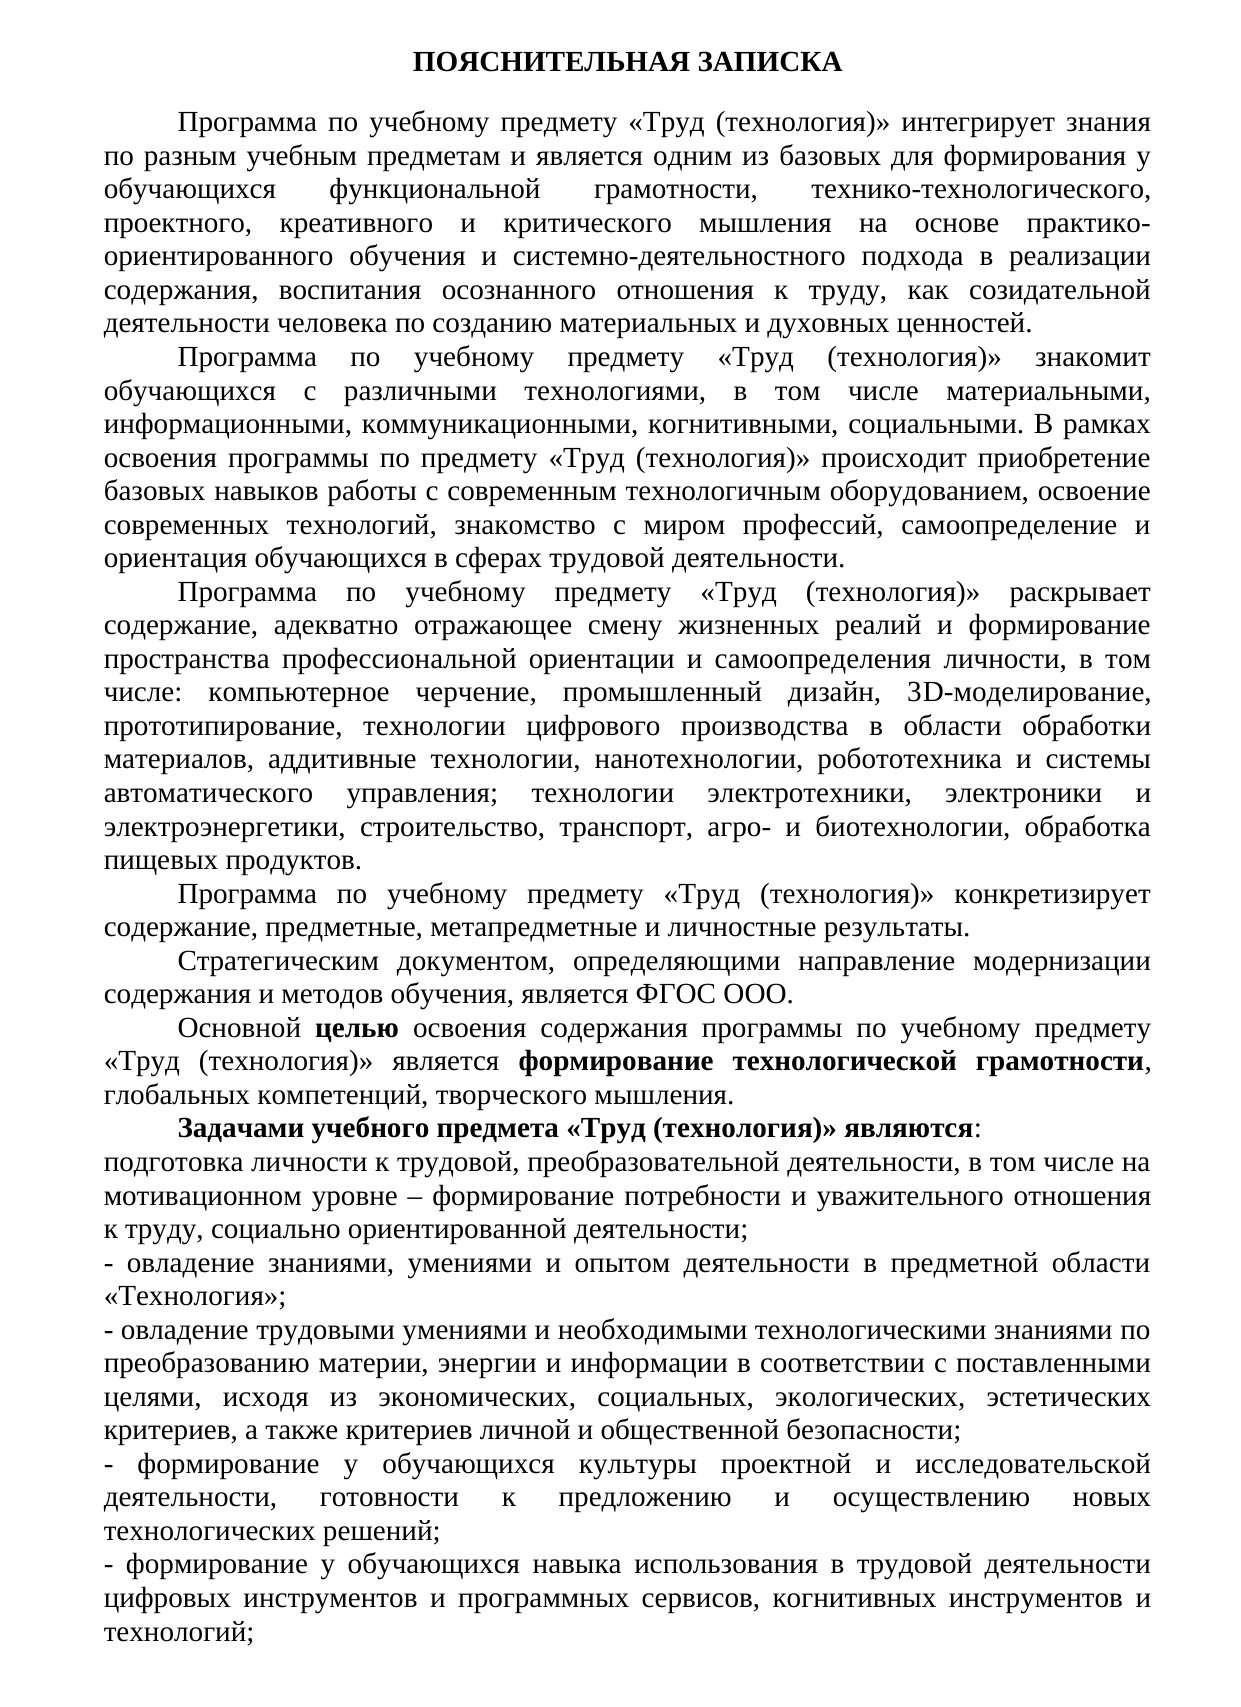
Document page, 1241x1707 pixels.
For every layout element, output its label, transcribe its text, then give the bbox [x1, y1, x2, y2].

text Основной целью освоения содержания программы по учебному предмету «Труд (технология)» является формирование технологической грамотности, глобальных компетенций, творческого мышления. [103, 1010, 1152, 1111]
text Стратегическим документом, определяющими направление модернизации содержания и методов обучения, является ФГОС ООО. [103, 943, 1152, 1010]
text Задачами учебного предмета «Труд (технология)» являются: [103, 1111, 1152, 1144]
text подготовка личности к трудовой, преобразовательной деятельности, в том числе на мотивационном уровне – формирование потребности и уважительного отношения к труду, социально ориентированной деятельности; [103, 1144, 1152, 1245]
text Программа по учебному предмету «Труд (технология)» интегрирует знания по разным учебным предметам и является одним из базовых для формирования у обучающихся функциональной грамотности, технико-технологического, проектного, креативного и критического мышления на основе практико-ориентированного обучения и системно-деятельностного подхода в реализации содержания, воспитания осознанного отношения к труду, как созидательной деятельности человека по созданию материальных и духовных ценностей. [103, 104, 1152, 339]
text - овладение трудовыми умениями и необходимыми технологическими знаниями по преобразованию материи, энергии и информации в соответствии с поставленными целями, исходя из экономических, социальных, экологических, эстетических критериев, а также критериев личной и общественной безопасности; [103, 1312, 1152, 1446]
text - формирование у обучающихся навыка использования в трудовой деятельности цифровых инструментов и программных сервисов, когнитивных инструментов и технологий; [103, 1547, 1152, 1647]
text Программа по учебному предмету «Труд (технология)» раскрывает содержание, адекватно отражающее смену жизненных реалий и формирование пространства профессиональной ориентации и самоопределения личности, в том числе: компьютерное черчение, промышленный дизайн, 3D-моделирование, прототипирование, технологии цифрового производства в области обработки материалов, аддитивные технологии, нанотехнологии, робототехника и системы автоматического управления; технологии электротехники, электроники и электроэнергетики, строительство, транспорт, агро- и биотехнологии, обработка пищевых продуктов. [103, 574, 1152, 876]
text ПОЯСНИТЕЛЬНАЯ ЗАПИСКА [103, 44, 1152, 78]
text - овладение знаниями, умениями и опытом деятельности в предметной области «Технология»; [103, 1245, 1152, 1312]
text Программа по учебному предмету «Труд (технология)» знакомит обучающихся с различными технологиями, в том числе материальными, информационными, коммуникационными, когнитивными, социальными. В рамках освоения программы по предмету «Труд (технология)» происходит приобретение базовых навыков работы с современным технологичным оборудованием, освоение современных технологий, знакомство с миром профессий, самоопределение и ориентация обучающихся в сферах трудовой деятельности. [103, 339, 1152, 574]
text Программа по учебному предмету «Труд (технология)» конкретизирует содержание, предметные, метапредметные и личностные результаты. [103, 876, 1152, 943]
text - формирование у обучающихся культуры проектной и исследовательской деятельности, готовности к предложению и осуществлению новых технологических решений; [103, 1446, 1152, 1547]
